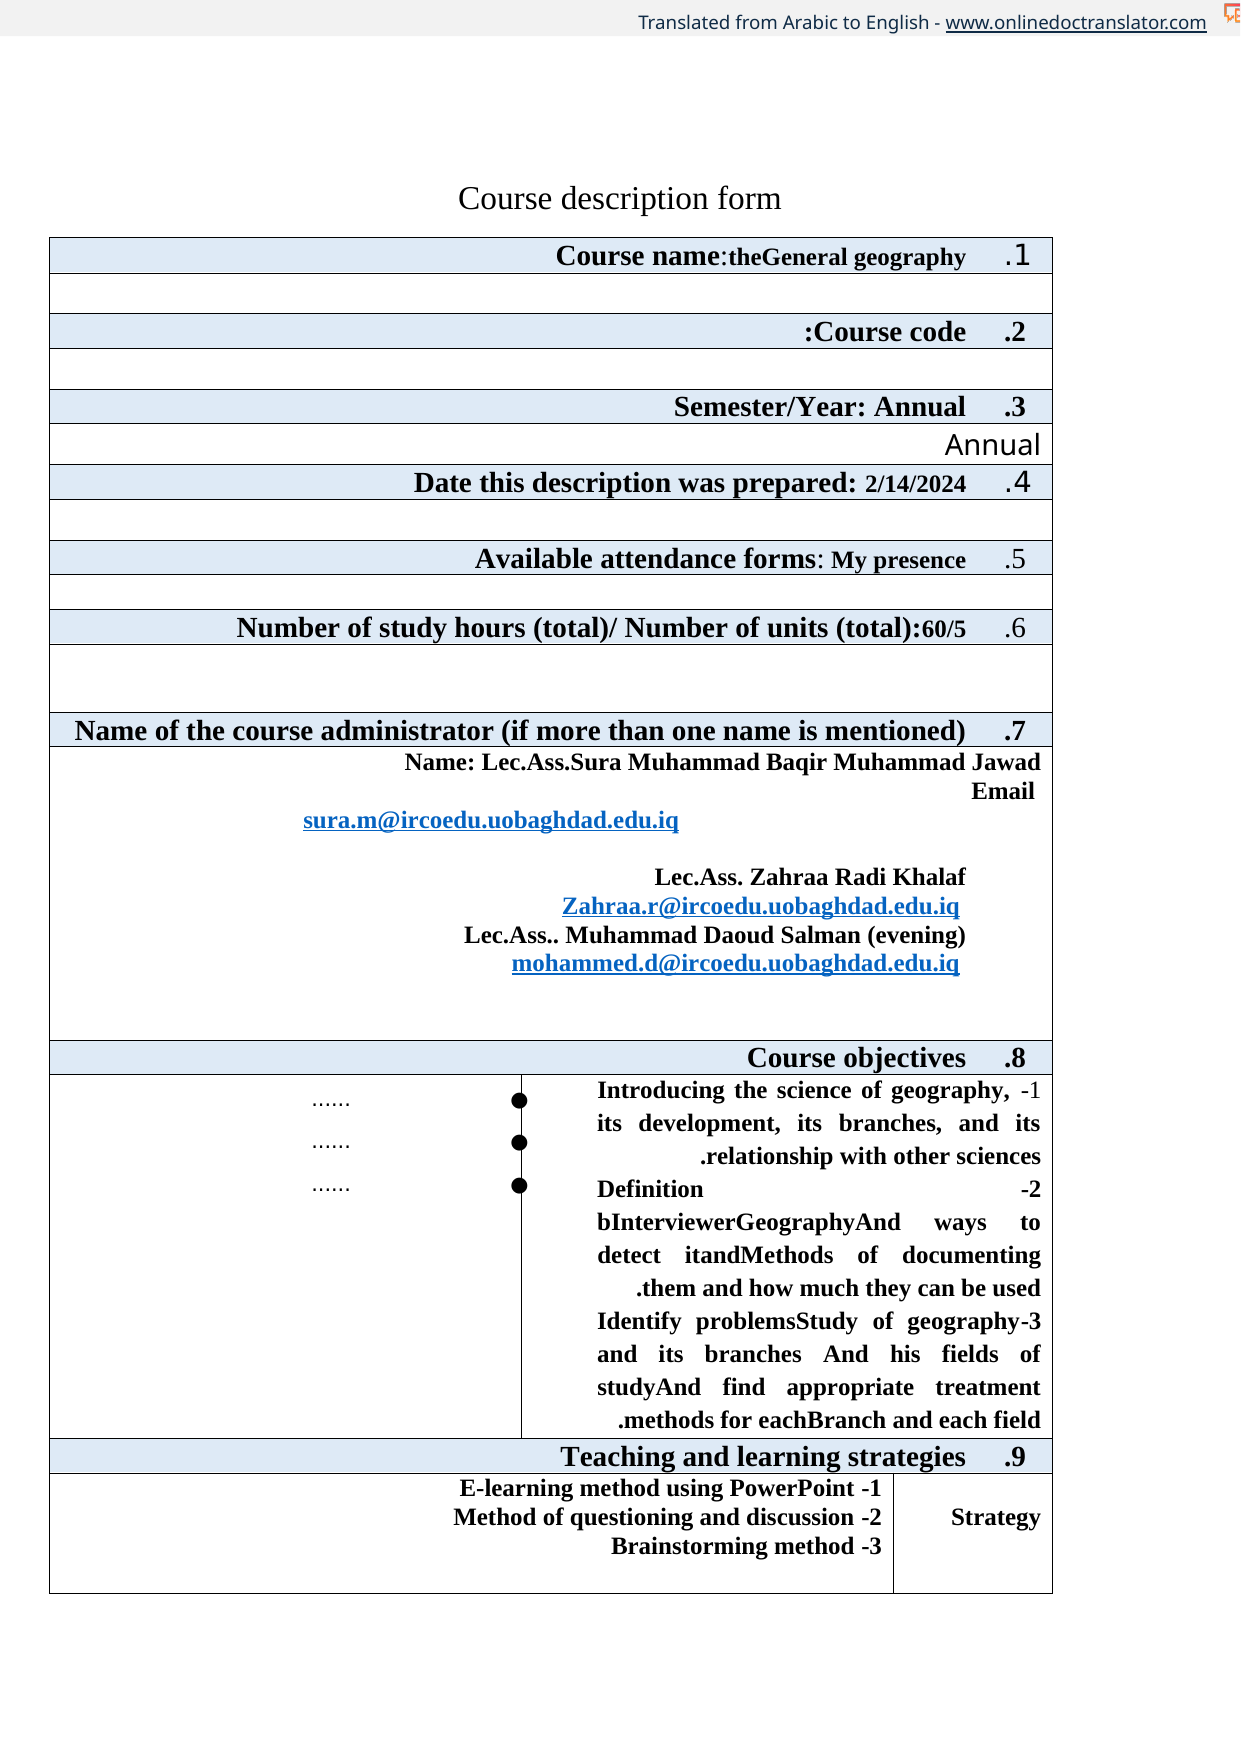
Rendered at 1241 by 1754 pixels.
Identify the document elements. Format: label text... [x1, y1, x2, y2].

table_cell Available attendance forms: My presence [50, 541, 1052, 574]
table_cell Course code: [50, 314, 1052, 348]
table_cell Semester/Year: Annual [50, 390, 1052, 423]
text Course description form [187, 178, 1053, 216]
table_cell Teaching and learning strategies [50, 1439, 1052, 1472]
table_cell Number of study hours (total)/ Number of units (total):60/5 [50, 610, 1052, 643]
table_cell Strategy [894, 1474, 1052, 1593]
table_cell Annual [50, 424, 1052, 464]
table_header Course name:theGeneral geography [50, 238, 1052, 272]
table_cell Name: Lec.Ass.Sura Muhammad Baqir Muhammad Jawad Email sura.m@ircoedu.uobaghdad.edu.iq Lec.Ass. Zahraa Radi Khalaf Zahraa.r@ircoedu.uobaghdad.edu.iq Lec.Ass.. Muhammad Daoud Salman (evening) mohammed.d@ircoedu.uobaghdad.edu.iq [966, 747, 1052, 1039]
table_cell 1- E-learning method using PowerPoint 2- Method of questioning and discussion 3- Brainstorming method [50, 1474, 893, 1593]
table_cell [1041, 645, 1052, 712]
table_cell Date this description was prepared: 2/14/2024 [50, 465, 1052, 499]
table_cell [50, 500, 1052, 540]
table_cell [50, 349, 1052, 388]
picture [1212, 0, 1241, 30]
table_cell Name of the course administrator (if more than one name is mentioned) [50, 713, 1052, 746]
table_cell [50, 274, 1052, 313]
table_cell 1- Introducing the science of geography, its development, its branches, and its relationship with other sciences. 2- Definition bInterviewerGeographyAnd ways to detect itandMethods of documenting them and how much they can be used. 3-Identify problemsStudy of geography and its branches And his fields of studyAnd find appropriate treatment methods for eachBranch and each field. [522, 1075, 1052, 1438]
table_cell ...... ...... ...... [50, 1075, 521, 1438]
table_cell [966, 575, 1052, 609]
table_cell Course objectives [50, 1041, 1052, 1074]
